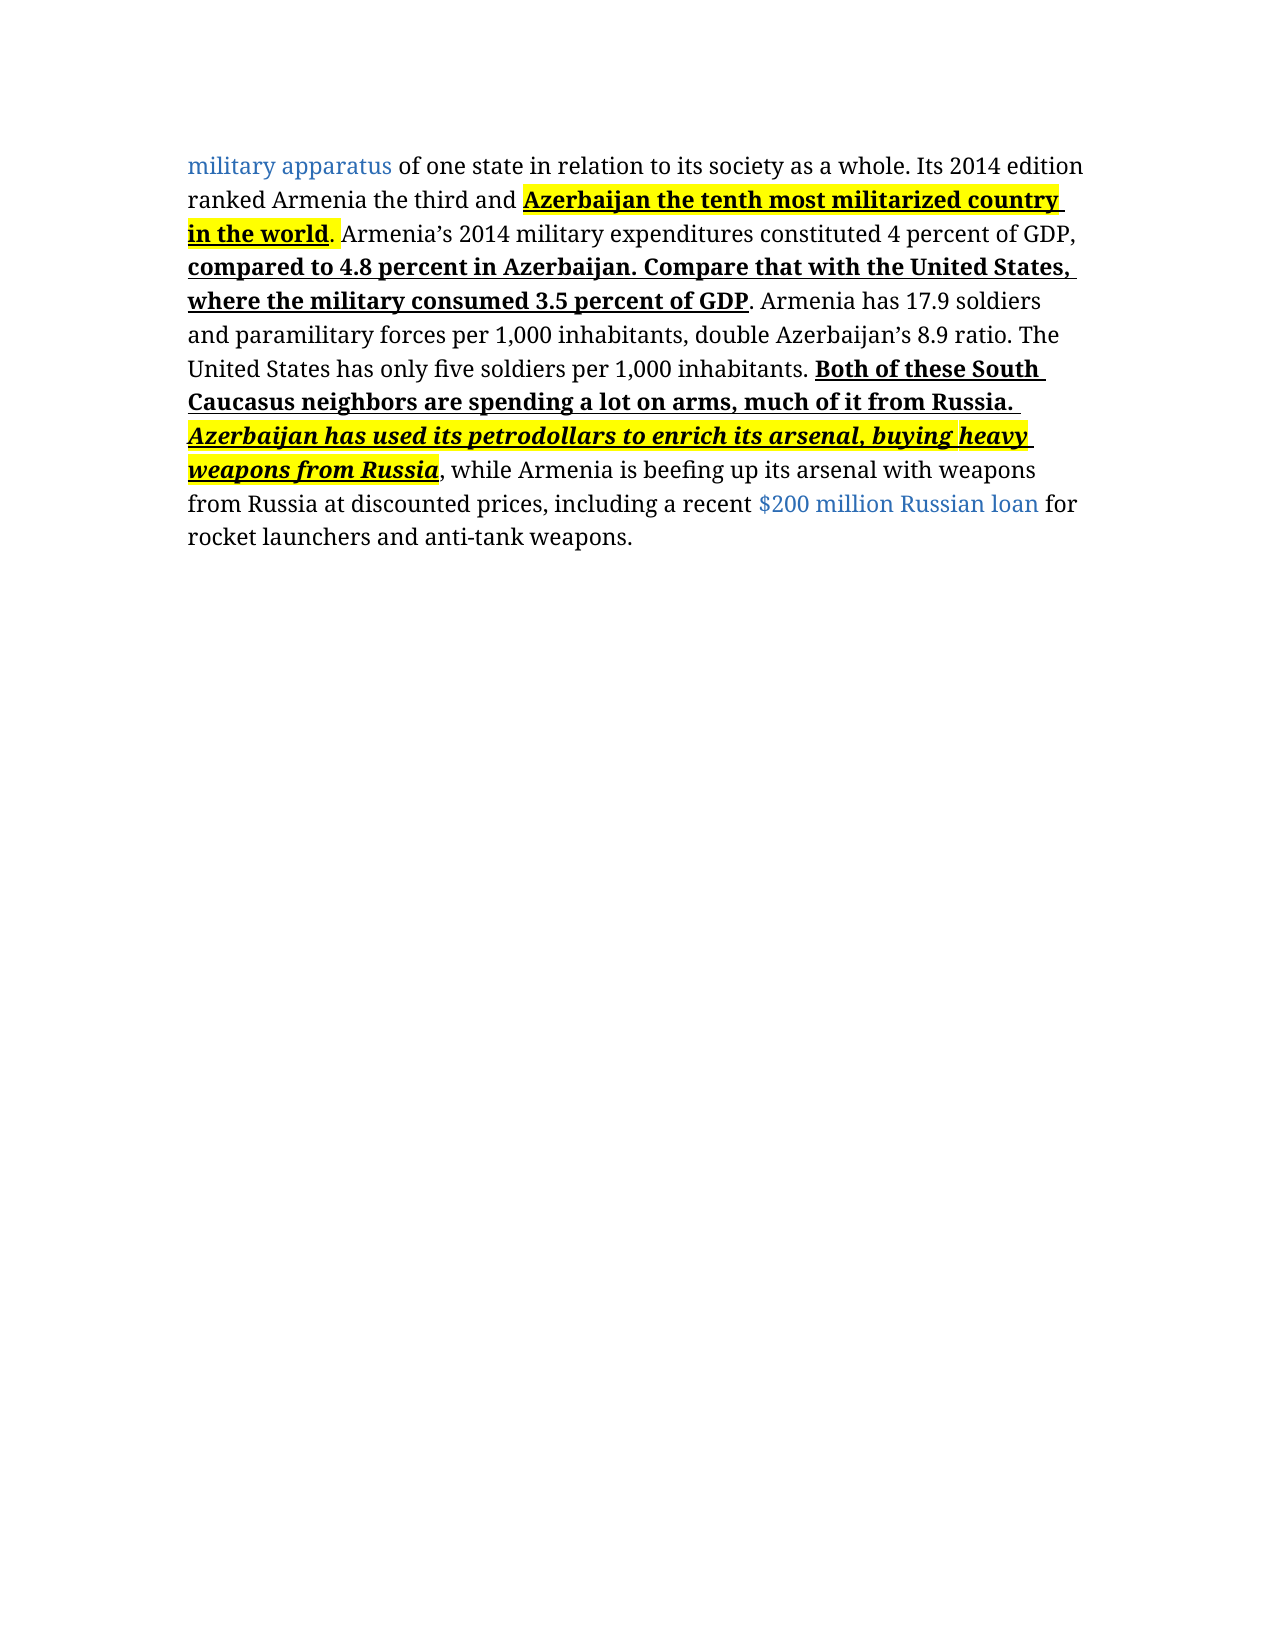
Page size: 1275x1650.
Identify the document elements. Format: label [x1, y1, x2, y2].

text [187, 150, 1087, 552]
